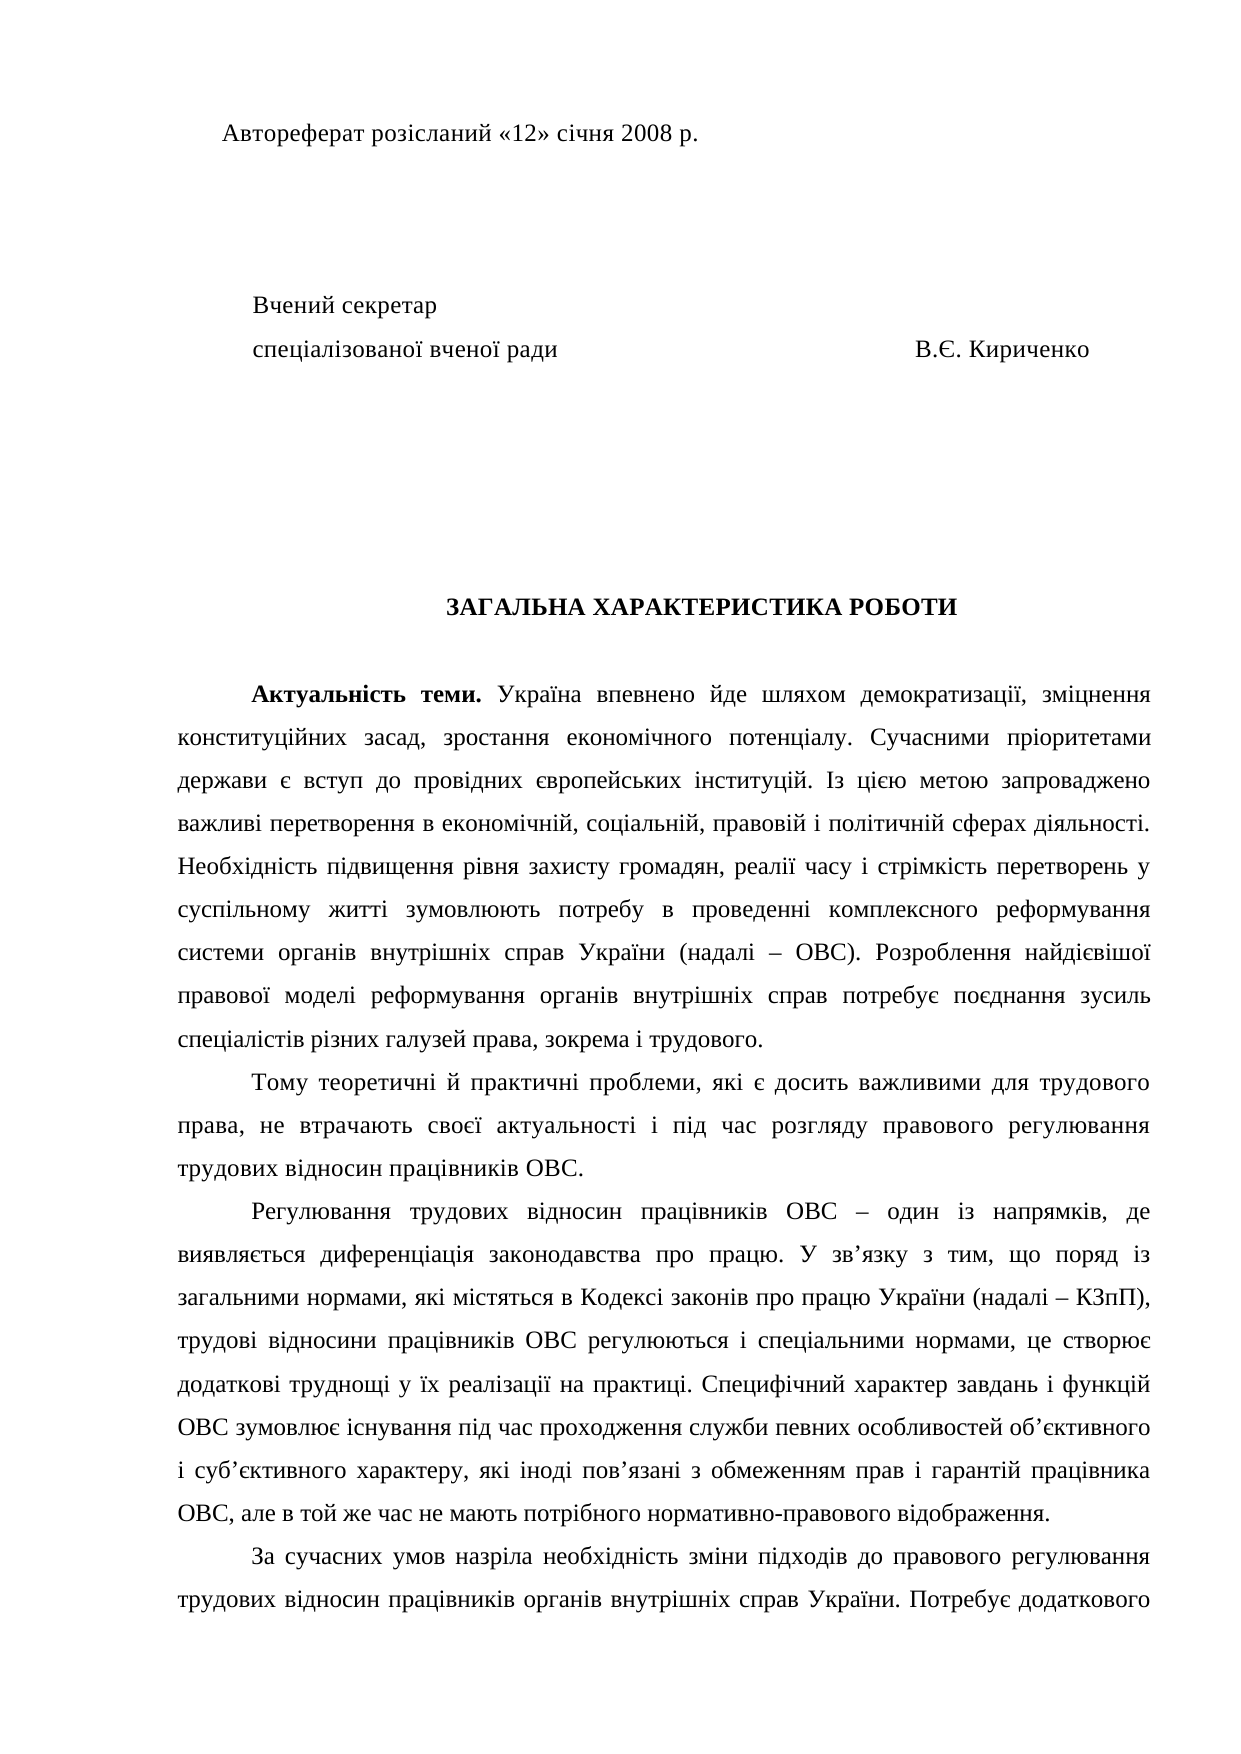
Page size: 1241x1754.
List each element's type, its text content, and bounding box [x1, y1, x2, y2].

text Тому теоретичні й практичні проблеми, які є досить важливими для трудового права, не втрачають своєї актуальності і під час розгляду правового регулювання трудових відносин працівників ОВС. [177, 1067, 1152, 1182]
text ЗАГАЛЬНА ХАРАКТЕРИСТИКА РОБОТИ [177, 592, 1152, 621]
text Вчений секретар [177, 291, 1152, 319]
text Актуальність теми. Україна впевнено йде шляхом демократизації, зміцнення конституційних засад, зростання економічного потенціалу. Сучасними пріоритетами держави є вступ до провідних європейських інституцій. Із цією метою запроваджено важливі перетворення в економічній, соціальній, правовій і політичній сферах діяльності. Необхідність підвищення рівня захисту громадян, реалії часу і стрімкість перетворень у суспільному житті зумовлюють потребу в проведенні комплексного реформування системи органів внутрішніх справ України (надалі – ОВС). Розроблення найдієвішої правової моделі реформування органів внутрішніх справ потребує поєднання зусиль спеціалістів різних галузей права, зокрема і трудового. [177, 679, 1152, 1052]
text Регулювання трудових відносин працівників ОВС – один із напрямків, де виявляється диференціація законодавства про працю. У зв’язку з тим, що поряд із загальними нормами, які містяться в Кодексі законів про працю України (надалі – КЗпП), трудові відносини працівників ОВС регулюються і спеціальними нормами, це створює додаткові труднощі у їх реалізації на практиці. Специфічний характер завдань і функцій ОВС зумовлює існування під час проходження служби певних особливостей об’єктивного і суб’єктивного характеру, які іноді пов’язані з обмеженням прав і гарантій працівника ОВС, але в той же час не мають потрібного нормативно-правового відображення. [177, 1196, 1152, 1527]
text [177, 1541, 1152, 1613]
text спеціалізованої вченої ради В.Є. Кириченко [177, 334, 1152, 362]
text Автореферат розісланий «12» січня 2008 р. [177, 118, 1152, 147]
